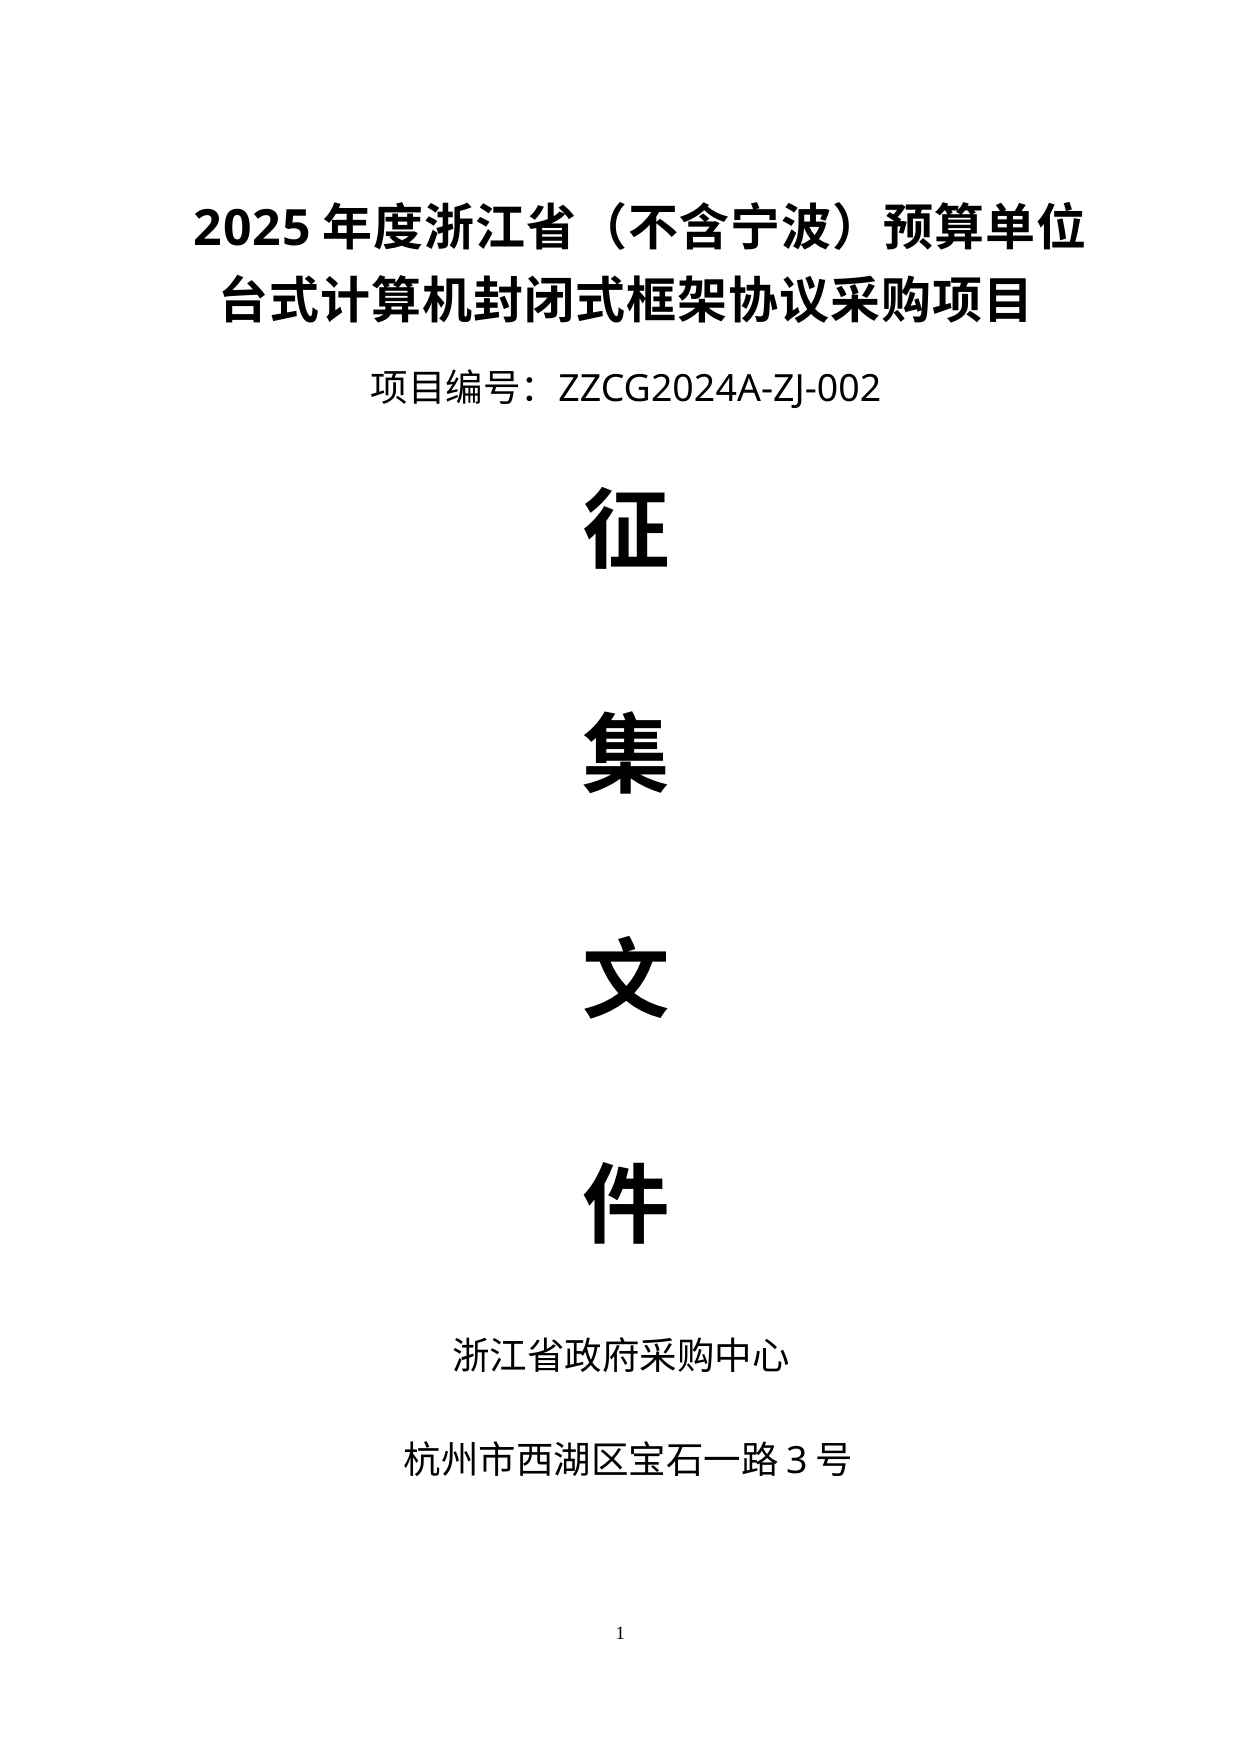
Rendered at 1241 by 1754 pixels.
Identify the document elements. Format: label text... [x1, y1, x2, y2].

text 文 [159, 945, 1092, 1028]
text 件 [159, 1170, 1092, 1253]
text 征 [159, 495, 1092, 578]
text 浙江省政府采购中心 [159, 1328, 1025, 1380]
text 2025年度浙江省（不含宁波）预算单位台式计算机封闭式框架协议采购项目 [159, 187, 1092, 332]
text 项目编号：ZZCG2024A-ZJ-002 [159, 357, 1092, 412]
text 集 [159, 720, 1092, 803]
text 杭州市西湖区宝石一路3号 [159, 1432, 1092, 1484]
